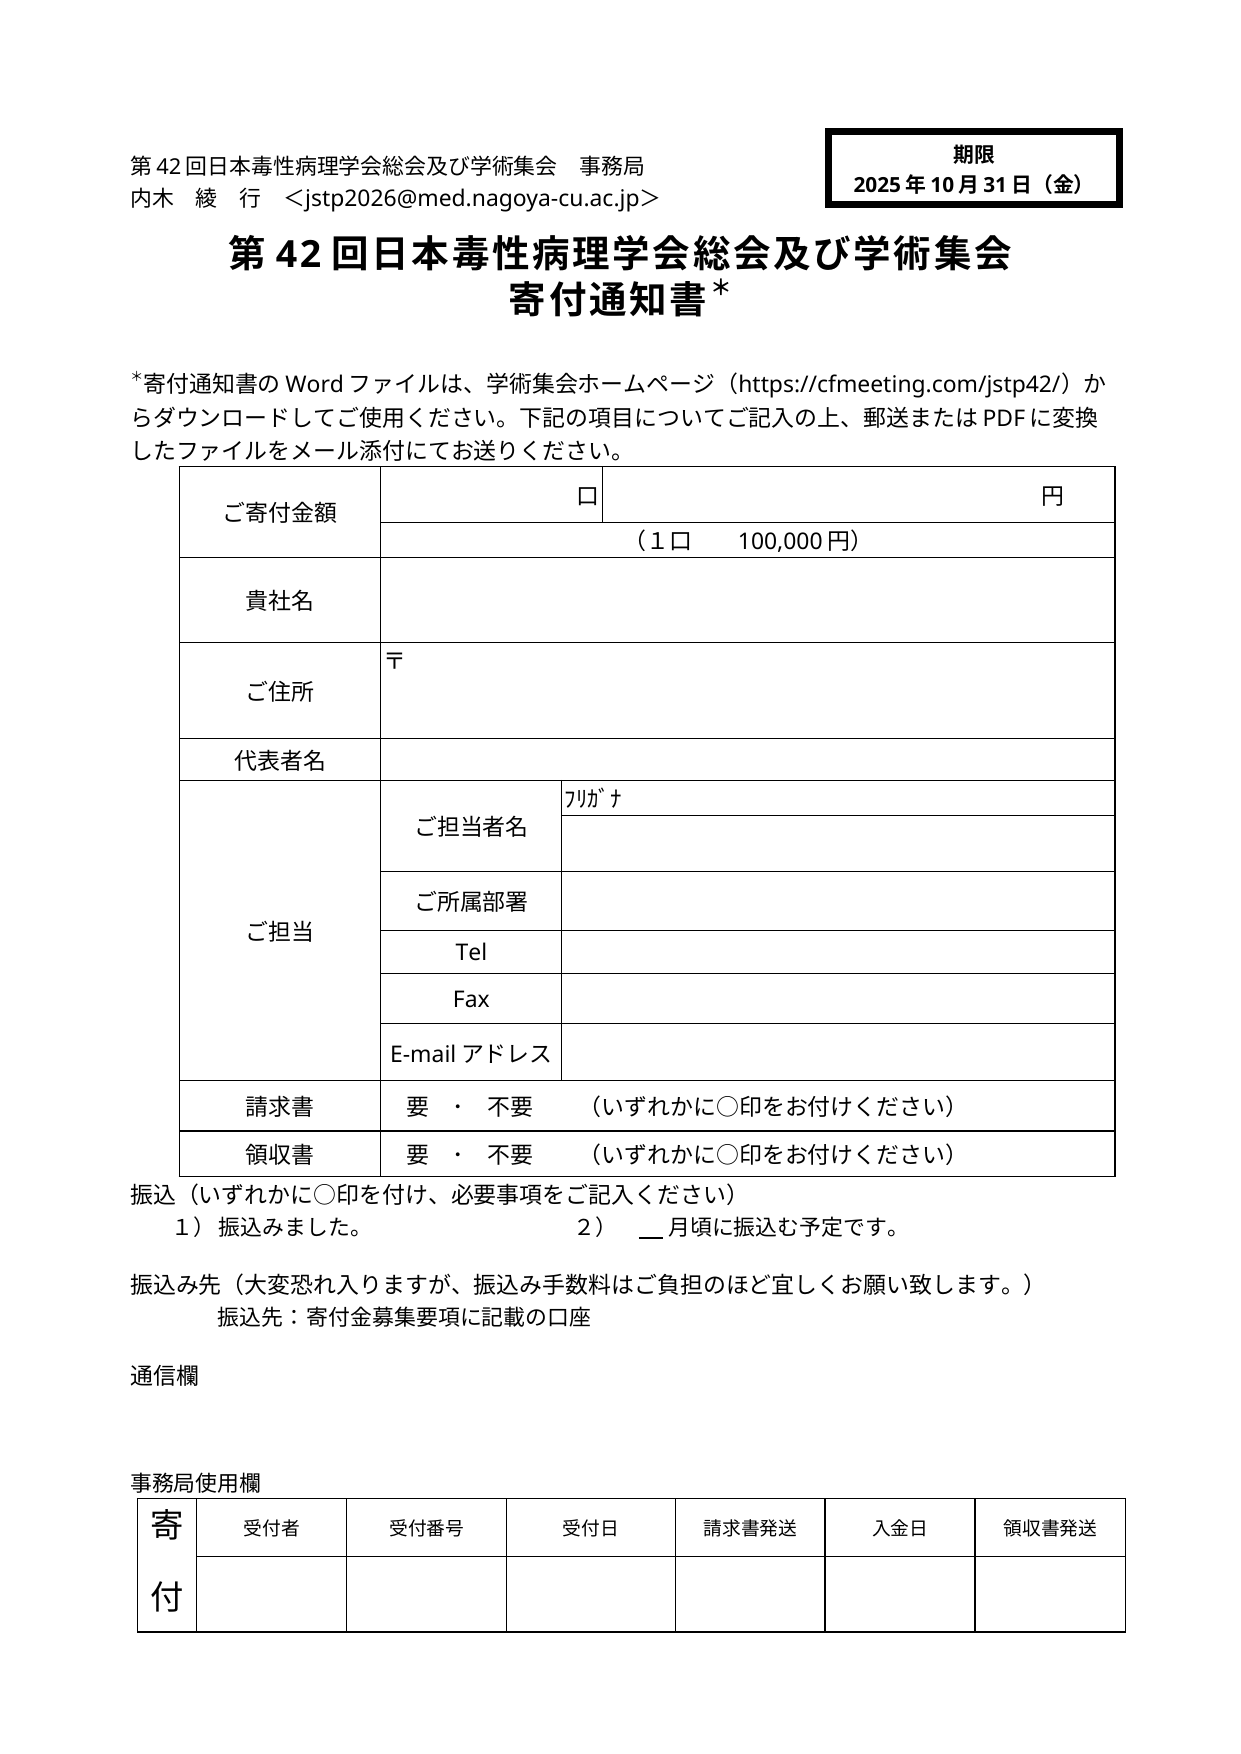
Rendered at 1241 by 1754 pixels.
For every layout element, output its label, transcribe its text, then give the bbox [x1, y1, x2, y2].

table_cell [562, 931, 1114, 972]
table_cell [562, 974, 1114, 1023]
table_header 請求書発送 [676, 1499, 824, 1556]
table_cell ご住所 [180, 643, 380, 738]
table_cell ご所属部署 [381, 872, 561, 930]
table_cell [347, 1557, 506, 1631]
table_cell [381, 558, 1114, 642]
table_cell [676, 1557, 824, 1631]
table_cell ご担当者名 [381, 781, 561, 871]
table_cell E-mailアドレス [381, 1024, 561, 1080]
text ＊寄付通知書のWordファイルは、学術集会ホームページ（https://cfmeeting.com/jstp42/）からダウンロードしてご使用ください。下記の項目についてご記入の上、郵送またはPDFに変換したファイルをメール添付にてお送りください。 [130, 366, 1110, 466]
table_cell 請求書 [180, 1081, 380, 1130]
text 寄付通知書＊ [130, 277, 1110, 323]
table_cell 貴社名 [180, 558, 380, 642]
table_header 受付番号 [347, 1499, 506, 1556]
table_cell 要 ･ 不要 （いずれかに○印をお付けください） [381, 1081, 1114, 1130]
text 振込み先（大変恐れ入りますが、振込み手数料はご負担のほど宜しくお願い致します。） [130, 1267, 1110, 1300]
text 第42回日本毒性病理学会総会及び学術集会 [130, 231, 1110, 277]
table_header ご寄付金額 [180, 467, 380, 557]
list 振込みました。 ２） 月頃に振込む予定です。 [172, 1210, 1110, 1242]
table_cell Tel [381, 931, 561, 972]
table_cell 領収書 [180, 1132, 380, 1176]
table_cell [562, 872, 1114, 930]
table_cell [381, 739, 1114, 780]
table_header 受付者 [197, 1499, 346, 1556]
text 振込（いずれかに○印を付け、必要事項をご記入ください） [130, 1177, 1110, 1210]
table_header 領収書発送 [976, 1499, 1125, 1556]
text 振込先： 寄付金募集要項に記載の口座 [217, 1300, 1110, 1332]
text 事務局使用欄 [130, 1466, 1110, 1498]
table_cell [826, 1557, 974, 1631]
table_cell Fax [381, 974, 561, 1023]
text 第42回日本毒性病理学会総会及び学術集会 事務局 [130, 149, 825, 181]
table_cell 代表者名 [180, 739, 380, 780]
table_cell 〒 [381, 643, 1114, 738]
table_cell [197, 1557, 346, 1631]
table_cell ご担当 [180, 781, 380, 1080]
table_header 口 [381, 467, 602, 522]
text 内木 綾 行 ＜jstp2026@med.nagoya-cu.ac.jp＞ [130, 181, 1110, 213]
table_cell [507, 1557, 675, 1631]
table_cell ﾌﾘｶﾞﾅ [562, 781, 1114, 814]
table_cell （１口 100,000円） [381, 523, 1114, 557]
table_header 円 [603, 467, 1114, 522]
table_cell [562, 1024, 1114, 1080]
table_header 受付日 [507, 1499, 675, 1556]
table_cell 要 ･ 不要 （いずれかに○印をお付けください） [381, 1132, 1114, 1176]
table_header 寄付 [138, 1499, 196, 1631]
table_cell [976, 1557, 1125, 1631]
text 通信欄 [130, 1358, 1110, 1391]
table_header 入金日 [826, 1499, 974, 1556]
table_cell [562, 816, 1114, 871]
